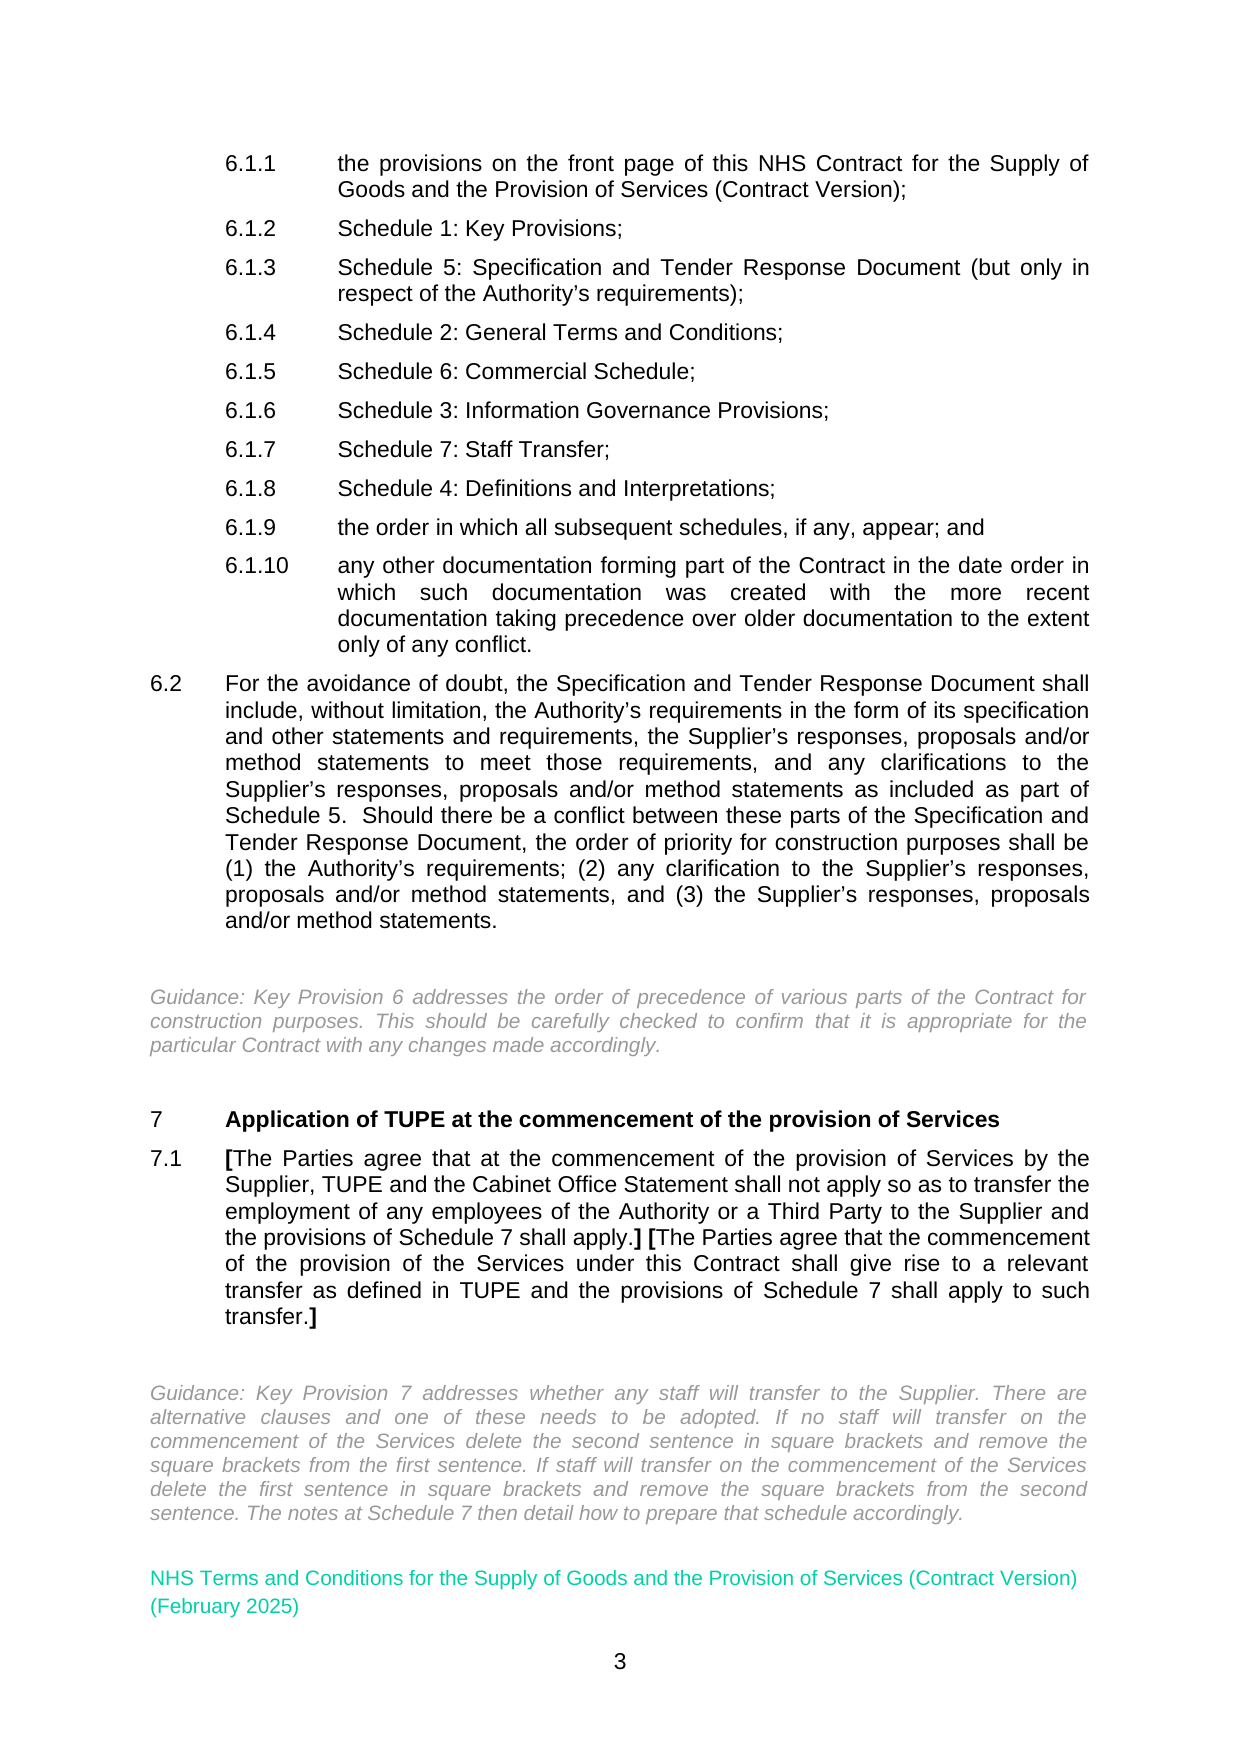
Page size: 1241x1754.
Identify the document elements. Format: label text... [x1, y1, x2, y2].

subtitle the provisions on the front page of this NHS Contract for the Supply of Goods and the Provision of Services (Contract Version); [225, 150, 1090, 203]
subtitle For the avoidance of doubt, the Specification and Tender Response Document shall include, without limitation, the Authority’s requirements in the form of its specification and other statements and requirements, the Supplier’s responses, proposals and/or method statements to meet those requirements, and any clarifications to the Supplier’s responses, proposals and/or method statements as included as part of Schedule 5. Should there be a conflict between these parts of the Specification and Tender Response Document, the order of priority for construction purposes shall be (1) the Authority’s requirements; (2) any clarification to the Supplier’s responses, proposals and/or method statements, and (3) the Supplier’s responses, proposals and/or method statements. [150, 670, 1090, 934]
subtitle Schedule 5: Specification and Tender Response Document (but only in respect of the Authority’s requirements); [225, 254, 1090, 307]
text Guidance: Key Provision 7 addresses whether any staff will transfer to the Supplier. There are alternative clauses and one of these needs to be adopted. If no staff will transfer on the commencement of the Services delete the second sentence in square brackets and remove the square brackets from the first sentence. If staff will transfer on the commencement of the Services delete the first sentence in square brackets and remove the square brackets from the second sentence. The notes at Schedule 7 then detail how to prepare that schedule accordingly. [150, 1381, 1090, 1524]
subtitle Schedule 2: General Terms and Conditions; [225, 319, 1090, 346]
subtitle Application of TUPE at the commencement of the provision of Services [150, 1106, 1090, 1132]
subtitle the order in which all subsequent schedules, if any, appear; and [225, 513, 1090, 540]
subtitle Schedule 6: Commercial Schedule; [225, 358, 1090, 384]
subtitle Schedule 1: Key Provisions; [225, 215, 1090, 242]
subtitle any other documentation forming part of the Contract in the date order in which such documentation was created with the more recent documentation taking precedence over older documentation to the extent only of any conflict. [225, 552, 1090, 658]
subtitle Schedule 7: Staff Transfer; [225, 436, 1090, 462]
text Guidance: Key Provision 6 addresses the order of precedence of various parts of the Contract for construction purposes. This should be carefully checked to confirm that it is appropriate for the particular Contract with any changes made accordingly. [150, 985, 1090, 1057]
subtitle Schedule 4: Definitions and Interpretations; [225, 475, 1090, 501]
subtitle [The Parties agree that at the commencement of the provision of Services by the Supplier, TUPE and the Cabinet Office Statement shall not apply so as to transfer the employment of any employees of the Authority or a Third Party to the Supplier and the provisions of Schedule 7 shall apply.] [The Parties agree that the commencement of the provision of the Services under this Contract shall give rise to a relevant transfer as defined in TUPE and the provisions of Schedule 7 shall apply to such transfer.] [150, 1145, 1090, 1329]
subtitle Schedule 3: Information Governance Provisions; [225, 397, 1090, 423]
